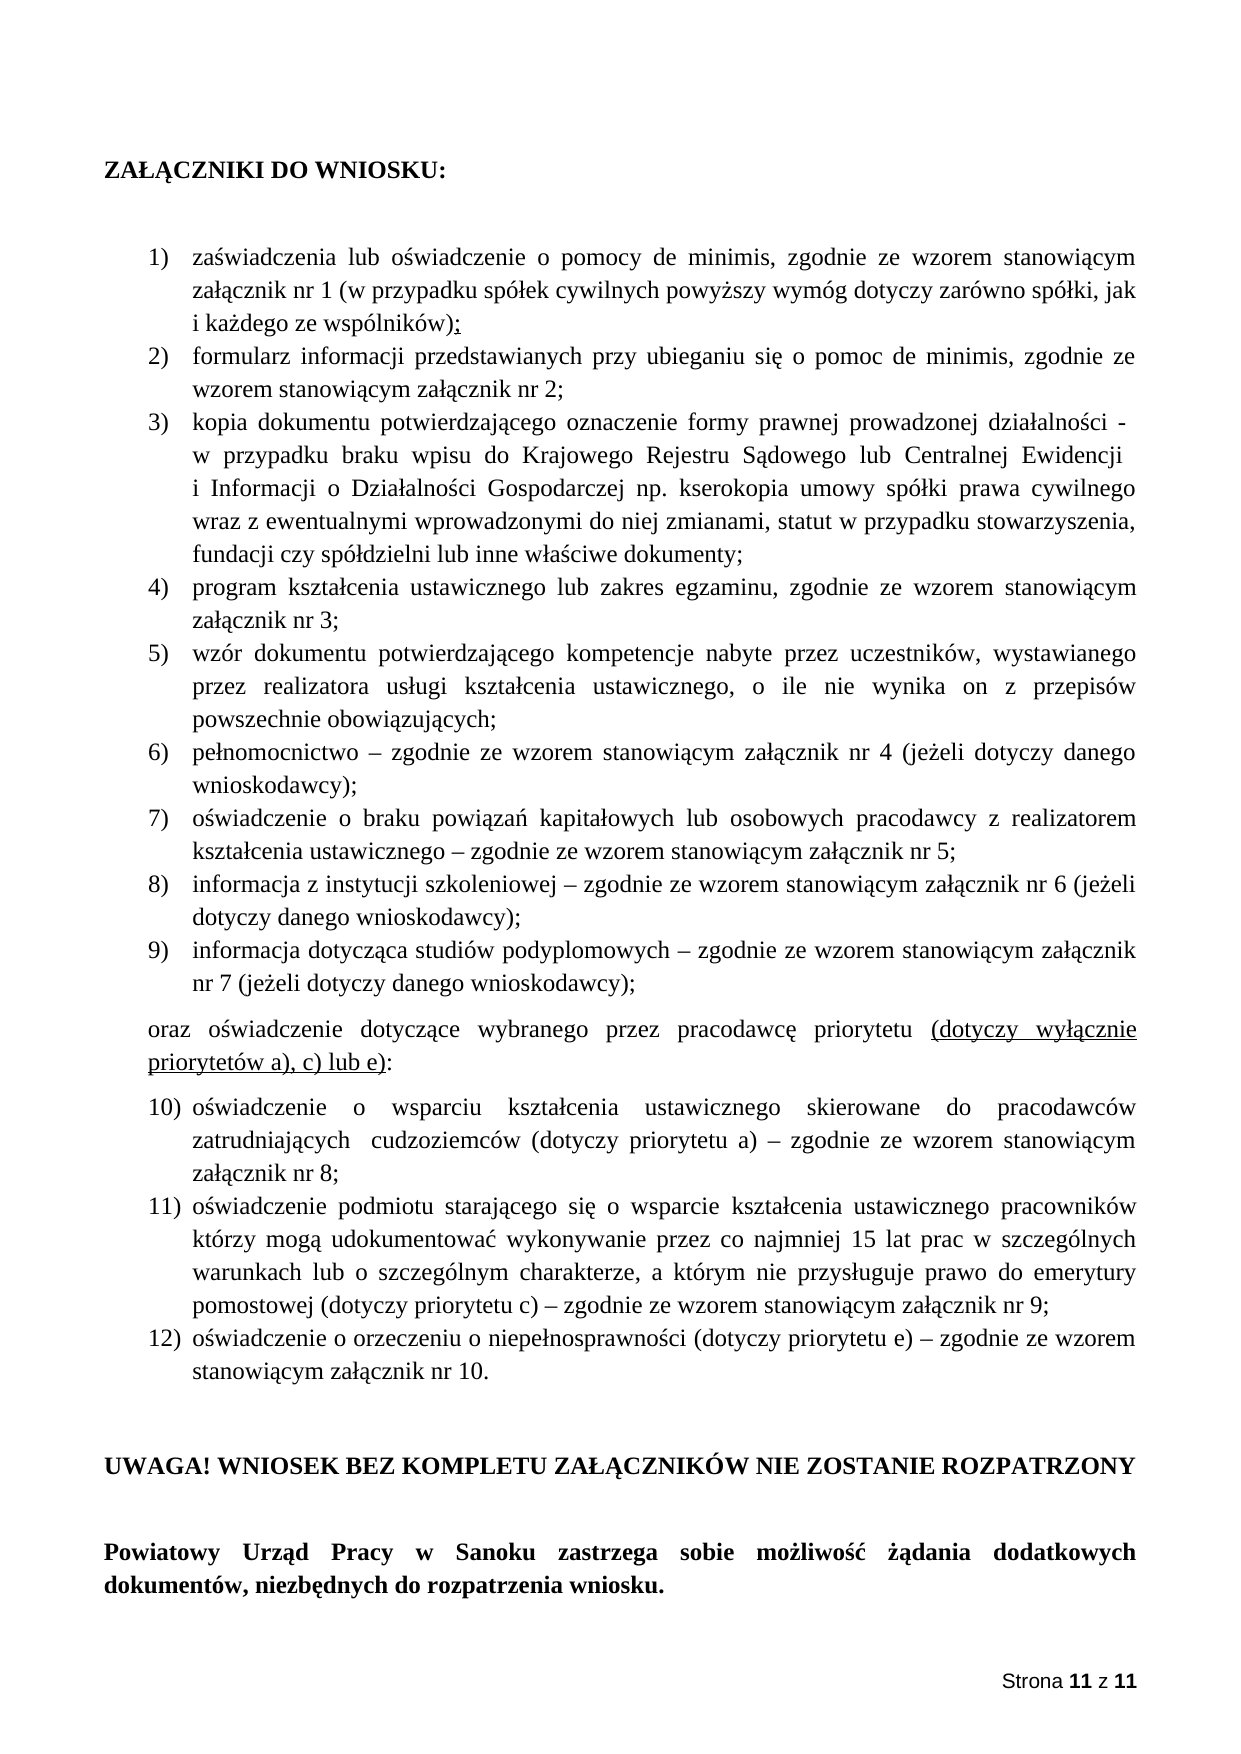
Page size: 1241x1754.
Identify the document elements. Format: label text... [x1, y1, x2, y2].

list informacja dotycząca studiów podyplomowych – zgodnie ze wzorem stanowiącym załącznik nr 7 (jeżeli dotyczy danego wnioskodawcy); [148, 935, 1137, 997]
list oświadczenie o orzeczeniu o niepełnosprawności (dotyczy priorytetu e) – zgodnie ze wzorem stanowiącym załącznik nr 10. [148, 1323, 1137, 1385]
list oświadczenie podmiotu starającego się o wsparcie kształcenia ustawicznego pracowników którzy mogą udokumentować wykonywanie przez co najmniej 15 lat prac w szczególnych warunkach lub o szczególnym charakterze, a którym nie przysługuje prawo do emerytury pomostowej (dotyczy priorytetu c) – zgodnie ze wzorem stanowiącym załącznik nr 9; [148, 1191, 1137, 1319]
list informacja z instytucji szkoleniowej – zgodnie ze wzorem stanowiącym załącznik nr 6 (jeżeli dotyczy danego wnioskodawcy); [148, 869, 1137, 931]
list program kształcenia ustawicznego lub zakres egzaminu, zgodnie ze wzorem stanowiącym załącznik nr 3; [148, 572, 1137, 634]
list zaświadczenia lub oświadczenie o pomocy de minimis, zgodnie ze wzorem stanowiącym załącznik nr 1 (w przypadku spółek cywilnych powyższy wymóg dotyczy zarówno spółki, jak i każdego ze wspólników); [148, 242, 1137, 336]
list oświadczenie o braku powiązań kapitałowych lub osobowych pracodawcy z realizatorem kształcenia ustawicznego – zgodnie ze wzorem stanowiącym załącznik nr 5; [148, 803, 1137, 865]
list kopia dokumentu potwierdzającego oznaczenie formy prawnej prowadzonej działalności - w przypadku braku wpisu do Krajowego Rejestru Sądowego lub Centralnej Ewidencji i Informacji o Działalności Gospodarczej np. kserokopia umowy spółki prawa cywilnego wraz z ewentualnymi wprowadzonymi do niej zmianami, statut w przypadku stowarzyszenia, fundacji czy spółdzielni lub inne właściwe dokumenty; [148, 407, 1137, 568]
text ZAŁĄCZNIKI DO WNIOSKU: [103, 155, 1137, 184]
list Powiatowy Urząd Pracy w Sanoku zastrzega sobie możliwość żądania dodatkowych dokumentów, niezbędnych do rozpatrzenia wniosku. [103, 1537, 1137, 1599]
list oświadczenie o wsparciu kształcenia ustawicznego skierowane do pracodawców zatrudniających cudzoziemców (dotyczy priorytetu a) – zgodnie ze wzorem stanowiącym załącznik nr 8; [148, 1092, 1137, 1187]
list UWAGA! WNIOSEK BEZ KOMPLETU ZAŁĄCZNIKÓW NIE ZOSTANIE ROZPATRZONY [103, 1451, 1137, 1480]
list formularz informacji przedstawianych przy ubieganiu się o pomoc de minimis, zgodnie ze wzorem stanowiącym załącznik nr 2; [148, 341, 1137, 402]
text oraz oświadczenie dotyczące wybranego przez pracodawcę priorytetu (dotyczy wyłącznie priorytetów a), c) lub e): [148, 1014, 1137, 1075]
list pełnomocnictwo – zgodnie ze wzorem stanowiącym załącznik nr 4 (jeżeli dotyczy danego wnioskodawcy); [148, 737, 1137, 799]
list wzór dokumentu potwierdzającego kompetencje nabyte przez uczestników, wystawianego przez realizatora usługi kształcenia ustawicznego, o ile nie wynika on z przepisów powszechnie obowiązujących; [148, 638, 1137, 733]
